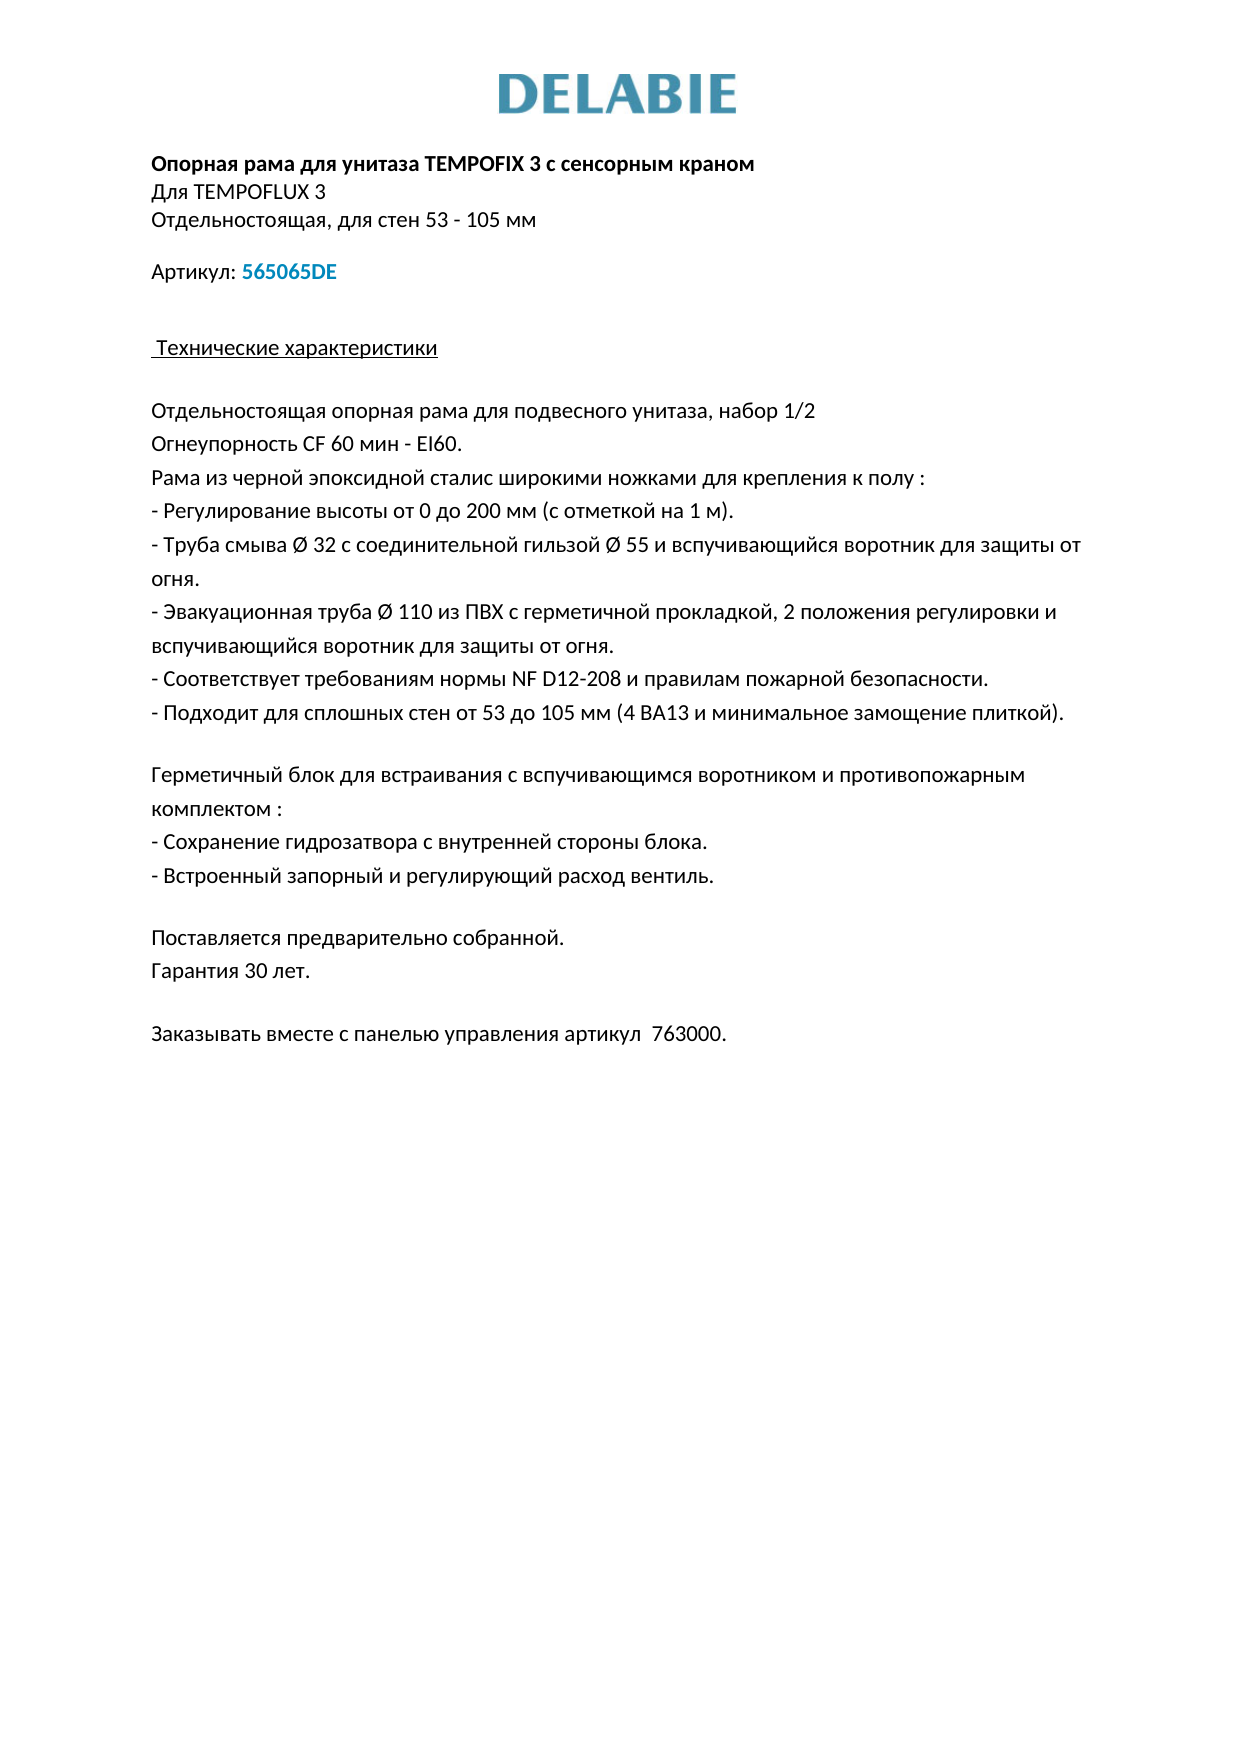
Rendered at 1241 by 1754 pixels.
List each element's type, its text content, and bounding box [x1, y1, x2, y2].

text - Эвакуационная труба Ø 110 из ПВХ с герметичной прокладкой, 2 положения регулировки и вспучивающийся воротник для защиты от огня. [151, 597, 1084, 659]
text Рама из черной эпоксидной сталис широкими ножками для крепления к полу : [151, 463, 1084, 491]
text - Подходит для сплошных стен от 53 до 105 мм (4 BA13 и минимальное замощение плиткой). [151, 698, 1084, 726]
text Для TEMPOFLUX 3 [151, 177, 1084, 205]
text Отдельностоящая, для стен 53 - 105 мм [151, 205, 1084, 233]
text - Сохранение гидрозатвора с внутренней стороны блока. [151, 827, 1084, 855]
text Опорная рама для унитаза TEMPOFIX 3 с сенсорным краном [151, 149, 1084, 177]
text - Встроенный запорный и регулирующий расход вентиль. [151, 861, 1084, 889]
text Гарантия 30 лет. [151, 957, 1084, 985]
text Отдельностоящая опорная рама для подвесного унитаза, набор 1/2 [151, 396, 1084, 424]
picture [497, 74, 738, 114]
text Герметичный блок для встраивания с вспучивающимся воротником и противопожарным комплектом : [151, 760, 1084, 822]
text Заказывать вместе с панелью управления артикул 763000. [151, 1019, 1084, 1047]
text Поставляется предварительно собранной. [151, 923, 1084, 951]
text - Труба смыва Ø 32 с соединительной гильзой Ø 55 и вспучивающийся воротник для защиты от огня. [151, 530, 1084, 592]
text - Соответствует требованиям нормы NF D12-208 и правилам пожарной безопасности. [151, 664, 1084, 692]
text Артикул: 565065DE [151, 257, 1084, 285]
text Технические характеристики [151, 333, 1084, 361]
text Огнеупорность CF 60 мин - EI60. [151, 429, 1084, 458]
text - Регулирование высоты от 0 до 200 мм (с отметкой на 1 м). [151, 497, 1084, 525]
